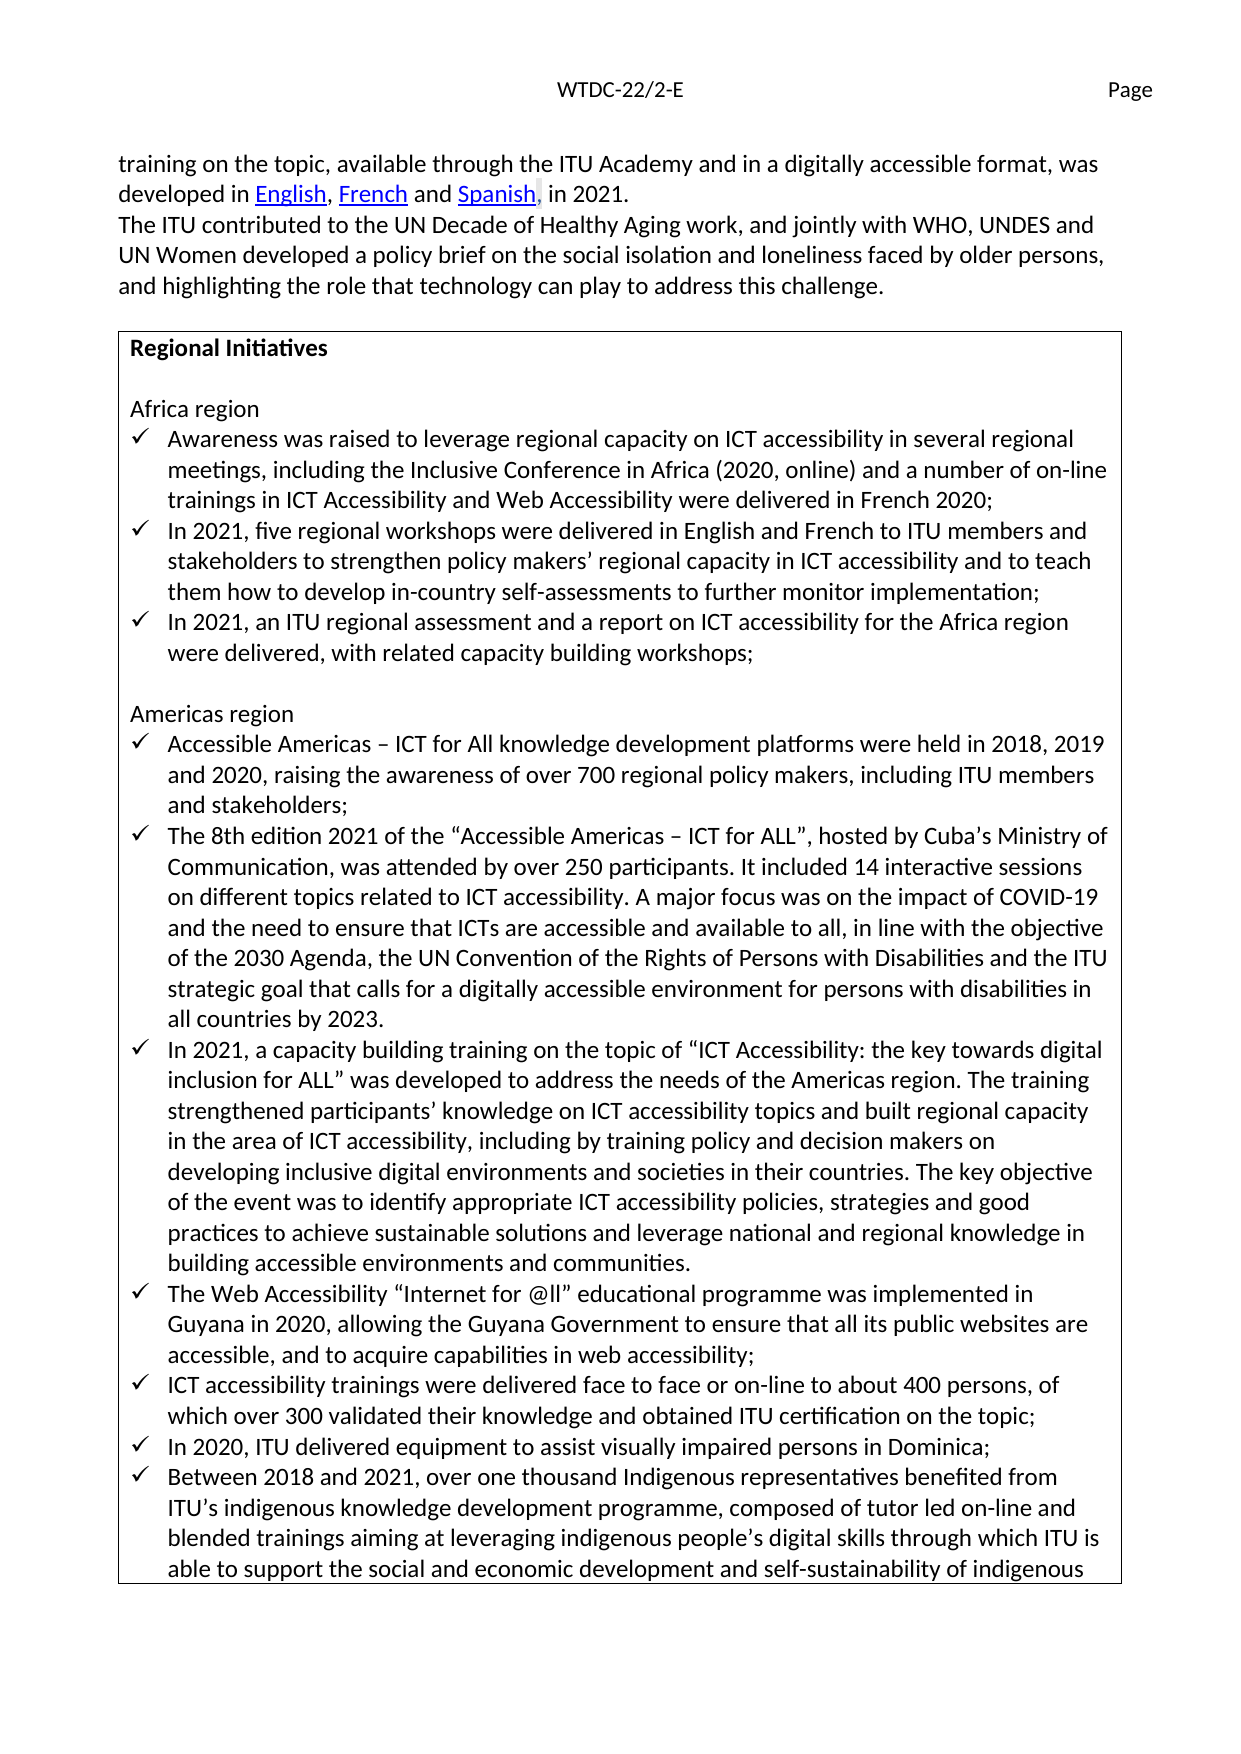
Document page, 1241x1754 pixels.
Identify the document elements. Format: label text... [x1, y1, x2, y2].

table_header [119, 332, 1121, 1583]
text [118, 148, 1122, 209]
text The ITU contributed to the UN Decade of Healthy Aging work, and jointly with WHO, UNDES and UN Women developed a policy brief on the social isolation and loneliness faced by older persons, and highlighting the role that technology can play to address this challenge. [118, 209, 1122, 300]
